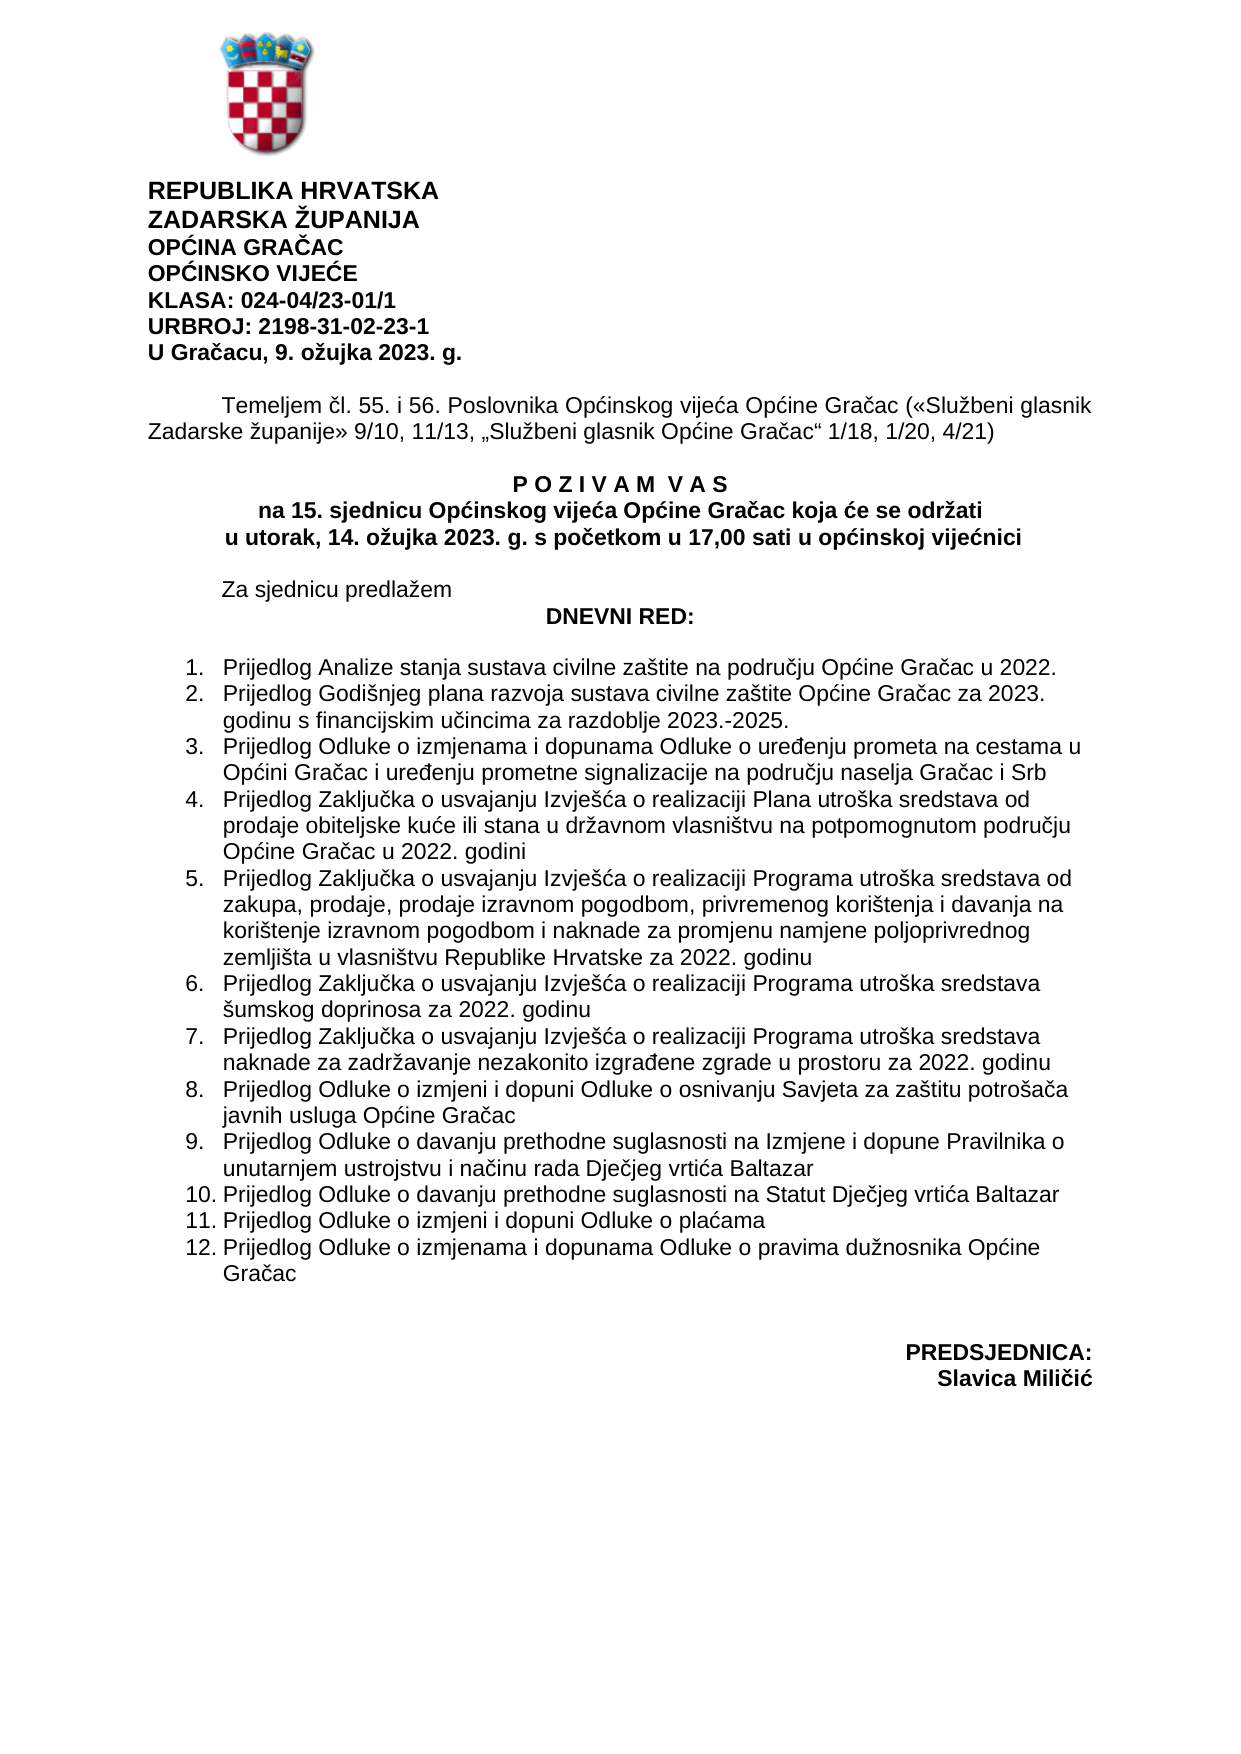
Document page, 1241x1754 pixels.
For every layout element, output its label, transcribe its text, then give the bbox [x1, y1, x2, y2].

text OPĆINA GRAČAC [148, 234, 1093, 260]
text u utorak, 14. ožujka 2023. g. s početkom u 17,00 sati u općinskoj vijećnici [148, 524, 1093, 550]
list Prijedlog Zaključka o usvajanju Izvješća o realizaciji Plana utroška sredstava od prodaje obiteljske kuće ili stana u državnom vlasništvu na potpomognutom području Općine Gračac u 2022. godini [185, 786, 1093, 865]
text na 15. sjednicu Općinskog vijeća Općine Gračac koja će se održati [148, 497, 1093, 524]
text U Gračacu, 9. ožujka 2023. g. [148, 339, 1093, 366]
list Prijedlog Zaključka o usvajanju Izvješća o realizaciji Programa utroška sredstava naknade za zadržavanje nezakonito izgrađene zgrade u prostoru za 2022. godinu [185, 1023, 1093, 1076]
list Prijedlog Zaključka o usvajanju Izvješća o realizaciji Programa utroška sredstava od zakupa, prodaje, prodaje izravnom pogodbom, privremenog korištenja i davanja na korištenje izravnom pogodbom i naknade za promjenu namjene poljoprivrednog zemljišta u vlasništvu Republike Hrvatske za 2022. godinu [185, 865, 1093, 970]
list Prijedlog Odluke o izmjeni i dopuni Odluke o osnivanju Savjeta za zaštitu potrošača [185, 1076, 1093, 1102]
list Prijedlog Analize stanja sustava civilne zaštite na području Općine Gračac u 2022. [185, 654, 1093, 680]
picture [217, 29, 317, 159]
text Za sjednicu predlažem [148, 576, 1093, 603]
text Temeljem čl. 55. i 56. Poslovnika Općinskog vijeća Općine Gračac («Službeni glasnik Zadarske županije» 9/10, 11/13, „Službeni glasnik Općine Gračac“ 1/18, 1/20, 4/21) [148, 392, 1093, 445]
text P O Z I V A M V A S [148, 471, 1093, 497]
list Prijedlog Odluke o izmjeni i dopuni Odluke o plaćama [185, 1207, 1093, 1234]
list Prijedlog Odluke o izmjenama i dopunama Odluke o pravima dužnosnika Općine Gračac [185, 1234, 1093, 1286]
text javnih usluga Općine Gračac [223, 1102, 1093, 1128]
text KLASA: 024-04/23-01/1 [148, 287, 1093, 313]
list Prijedlog Godišnjeg plana razvoja sustava civilne zaštite Općine Gračac za 2023. godinu s financijskim učincima za razdoblje 2023.-2025. [185, 680, 1093, 733]
list Prijedlog Odluke o izmjenama i dopunama Odluke o uređenju prometa na cestama u Općini Gračac i uređenju prometne signalizacije na području naselja Gračac i Srb [185, 733, 1093, 786]
text Slavica Miličić [148, 1365, 1093, 1392]
text OPĆINSKO VIJEĆE [148, 260, 1093, 287]
list Prijedlog Odluke o davanju prethodne suglasnosti na Statut Dječjeg vrtića Baltazar [185, 1181, 1093, 1207]
text URBROJ: 2198-31-02-23-1 [148, 313, 1093, 339]
list Prijedlog Odluke o davanju prethodne suglasnosti na Izmjene i dopune Pravilnika o unutarnjem ustrojstvu i načinu rada Dječjeg vrtića Baltazar [185, 1128, 1093, 1181]
text PREDSJEDNICA: [148, 1339, 1093, 1365]
text ZADARSKA ŽUPANIJA [148, 205, 1093, 234]
text DNEVNI RED: [148, 603, 1093, 629]
list Prijedlog Zaključka o usvajanju Izvješća o realizaciji Programa utroška sredstava šumskog doprinosa za 2022. godinu [185, 970, 1093, 1023]
text REPUBLIKA HRVATSKA [148, 176, 1093, 205]
